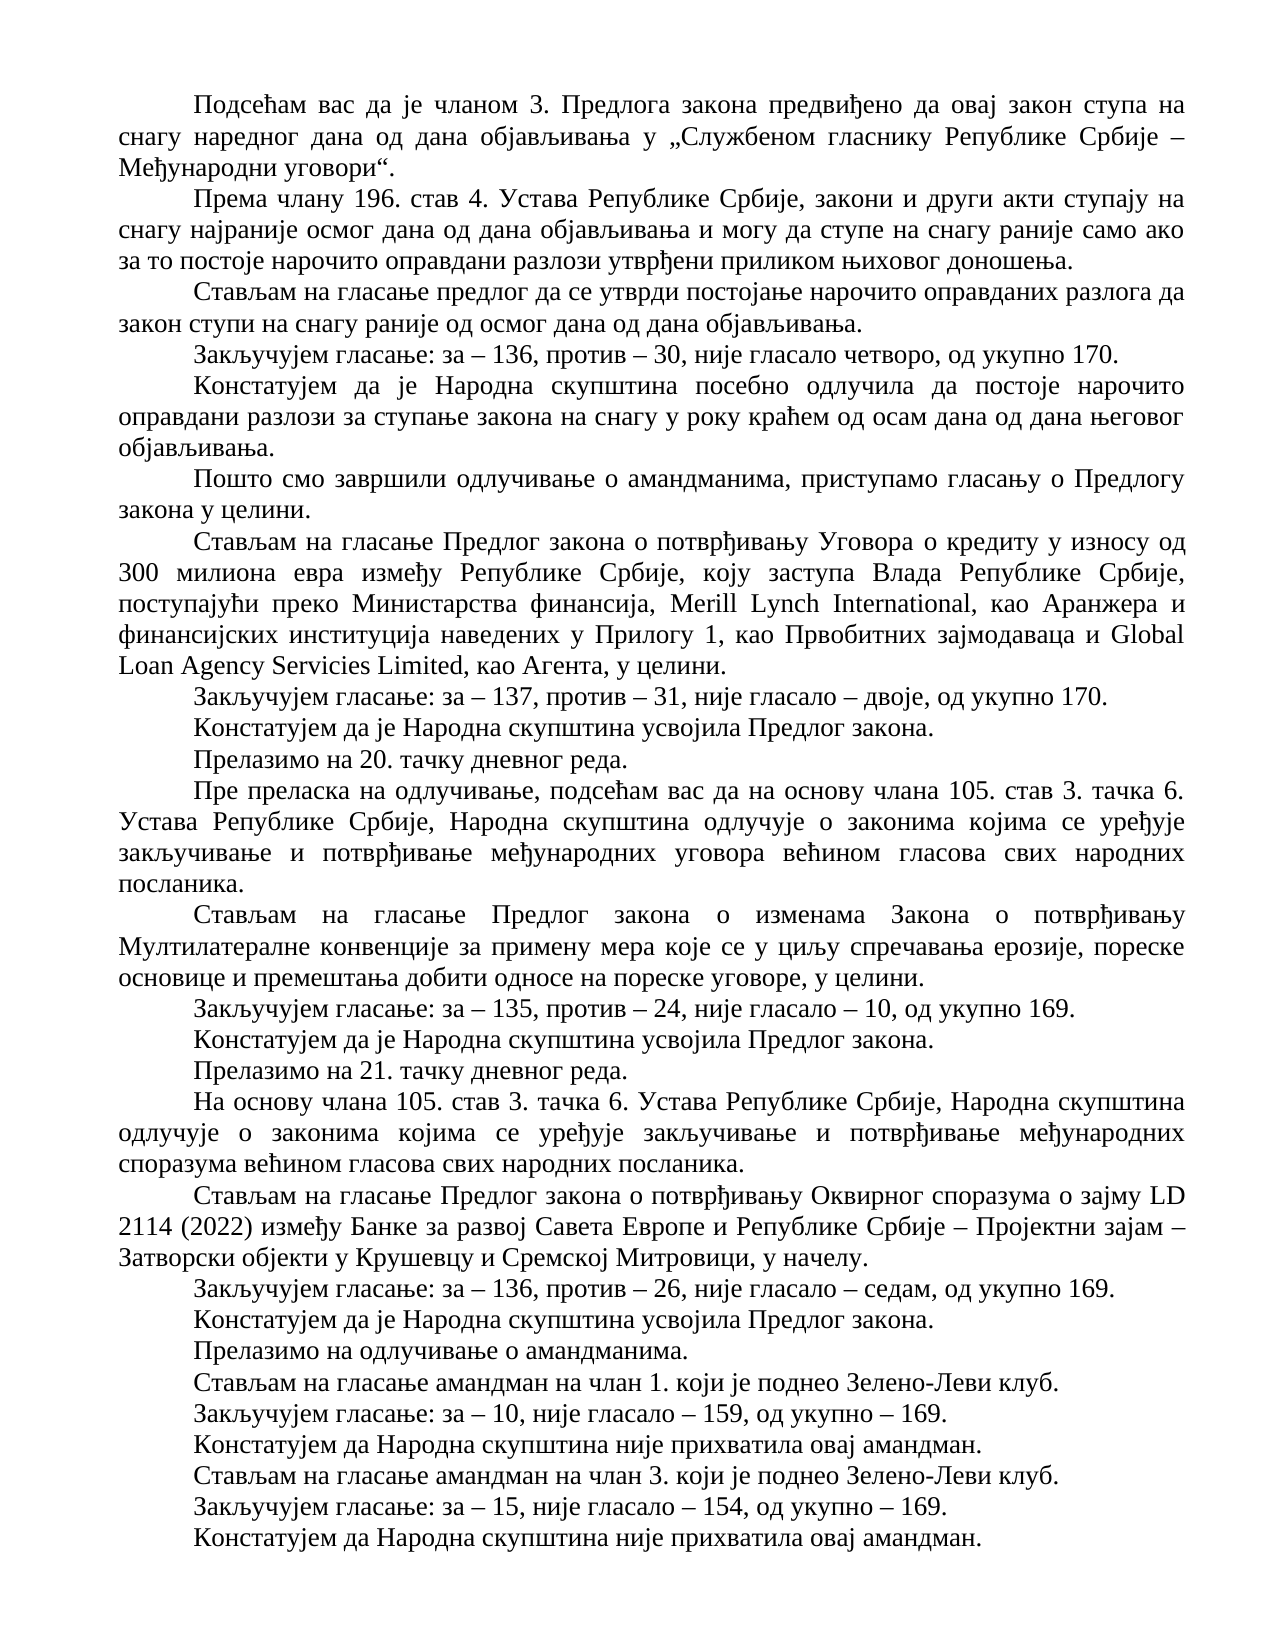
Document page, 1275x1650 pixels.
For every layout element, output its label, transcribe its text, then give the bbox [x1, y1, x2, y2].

text Подсећам вас да је чланом 3. Предлога закона предвиђено да овај закон ступа на снагу наредног дана од дана објављивања у „Службеном гласнику Републике Србије – Међународни уговори“. [118, 89, 1186, 182]
text Стављам на гласање амандман на члан 3. који је поднео Зелено-Леви клуб. [118, 1459, 1186, 1490]
text Констатујем да је Народна скупштина усвојила Предлог закона. [118, 1023, 1186, 1054]
text Пре преласка на одлучивање, подсећам вас да на основу члана 105. став 3. тачка 6. Устава Републике Србије, Народна скупштина одлучује о законима којима се уређује закључивање и потврђивање међународних уговора већином гласова свих народних посланика. [118, 774, 1186, 898]
text Прелазимо на 20. тачку дневног реда. [118, 743, 1186, 774]
text Закључујем гласање: за – 10, није гласало – 159, од укупно – 169. [118, 1397, 1186, 1428]
text Према члану 196. став 4. Устава Републике Србије, закони и други акти ступају на снагу најраније осмог дана од дана објављивања и могу да ступе на снагу раније само ако за то постоје нарочито оправдани разлози утврђени приликом њиховог доношења. [118, 182, 1186, 276]
text Стављам на гласање Предлог закона о потврђивању Оквирног споразума о зајму LD 2114 (2022) између Банке за развој Савета Европе и Републике Србије – Пројектни зајам – Затворски oбјекти у Крушевцу и Сремској Митровици, у начелу. [118, 1179, 1186, 1272]
text Констатујем да је Народна скупштина усвојила Предлог закона. [118, 712, 1186, 743]
text На основу члана 105. став 3. тачка 6. Устава Републике Србије, Народна скупштина одлучује о законима којима се уређује закључивање и потврђивање међународних споразума већином гласова свих народних посланика. [118, 1085, 1186, 1179]
text Закључујем гласање: за – 135, против – 24, није гласало – 10, од укупно 169. [118, 992, 1186, 1023]
text Стављам на гласање Предлог закона о потврђивању Уговора о кредиту у износу од 300 милиона евра између Републике Србије, коју заступа Влада Републике Србије, поступајући преко Министарства финансија, Merill Lynch International, као Аранжера и финансијских институција наведених у Прилогу 1, као Првобитних зајмодаваца и Global Loan Agency Servicies Limited, као Агента, у целини. [118, 525, 1186, 680]
text Закључујем гласање: за – 137, против – 31, није гласало – двоје, од укупно 170. [118, 680, 1186, 712]
text Стављам на гласање амандман на члан 1. који је поднео Зелено-Леви клуб. [118, 1366, 1186, 1397]
text Констатујем да Народна скупштина није прихватила овај амандман. [118, 1521, 1186, 1552]
text Пошто смо завршили одлучивање о амандманима, приступамо гласању о Предлогу закона у целини. [118, 462, 1186, 525]
text Констатујем да је Народна скупштина усвојила Предлог закона. [118, 1303, 1186, 1334]
text Прелазимо на 21. тачку дневног реда. [118, 1054, 1186, 1085]
text Стављам на гласање Предлог закона о изменама Закона о потврђивању Мултилатералне конвенције за примену мера које се у циљу спречавања ерозије, пореске основице и премештања добити односе на пореске уговоре, у целини. [118, 898, 1186, 992]
text Закључујем гласање: за – 136, против – 30, није гласало четворо, од укупно 170. [118, 338, 1186, 369]
text Прелазимо на одлучивање о амандманима. [118, 1334, 1186, 1366]
text Закључујем гласање: за – 15, није гласало – 154, од укупно – 169. [118, 1490, 1186, 1521]
text Констатујем да је Народна скупштина посебно одлучила да постоје нарочито оправдани разлози за ступање закона на снагу у року краћем од осам дана од дана његовог објављивања. [118, 369, 1186, 462]
text Стављам на гласање предлог да се утврди постојање нарочито оправданих разлога да закон ступи на снагу раније од осмог дана од дана објављивања. [118, 276, 1186, 338]
text Закључујем гласање: за – 136, против – 26, није гласало – седам, од укупно 169. [118, 1272, 1186, 1303]
text Констатујем да Народна скупштина није прихватила овај амандман. [118, 1428, 1186, 1459]
